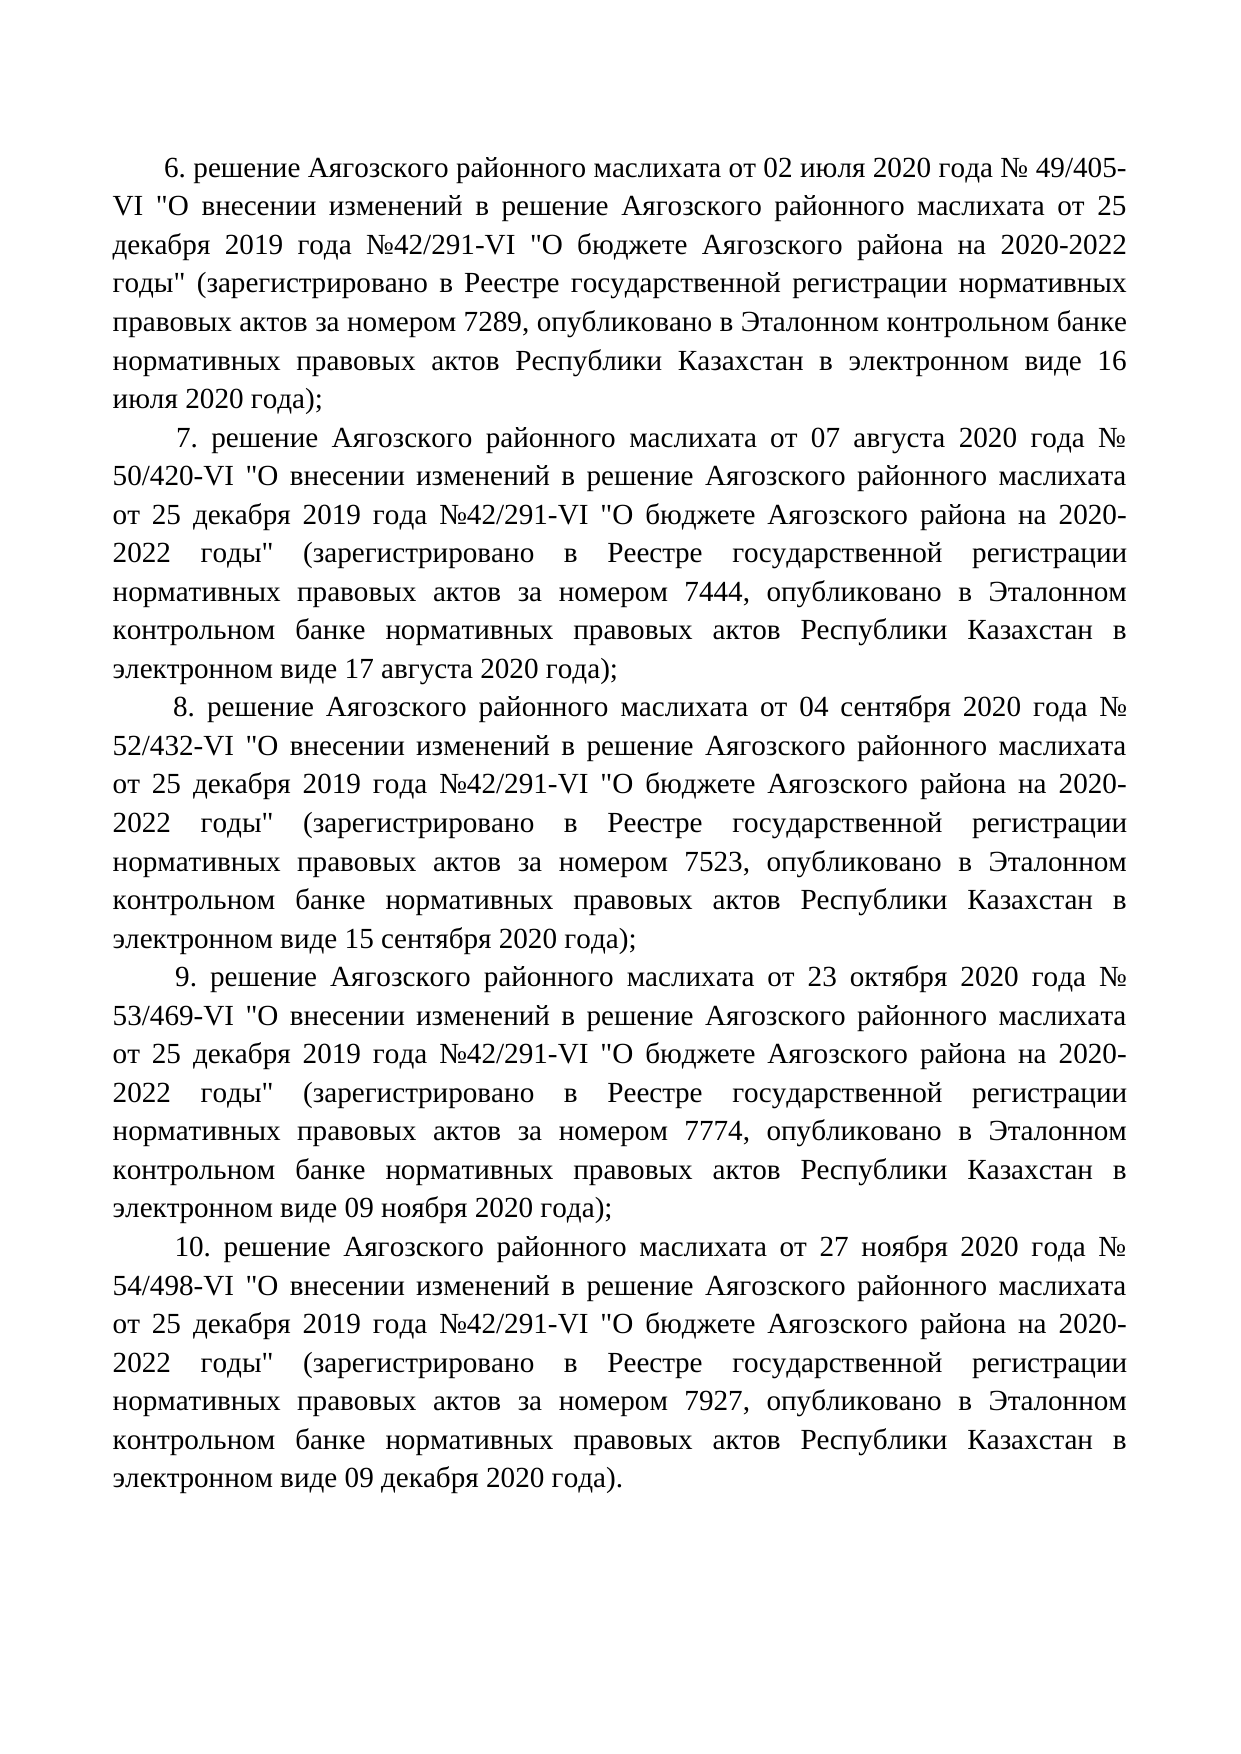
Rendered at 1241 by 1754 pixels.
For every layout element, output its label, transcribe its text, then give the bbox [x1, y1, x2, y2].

text 10. решение Аягозского районного маслихата от 27 ноября 2020 года № 54/498-VI "О внесении изменений в решение Аягозского районного маслихата от 25 декабря 2019 года №42/291-VІ "О бюджете Аягозского района на 2020-2022 годы" (зарегистрировано в Реестре государственной регистрации нормативных правовых актов за номером 7927, опубликовано в Эталонном контрольном банке нормативных правовых актов Республики Казахстан в электронном виде 09 декабря 2020 года). [112, 1229, 1128, 1494]
text 6. решение Аягозского районного маслихата от 02 июля 2020 года № 49/405-VI "О внесении изменений в решение Аягозского районного маслихата от 25 декабря 2019 года №42/291-VІ "О бюджете Аягозского района на 2020-2022 годы" (зарегистрировано в Реестре государственной регистрации нормативных правовых актов за номером 7289, опубликовано в Эталонном контрольном банке нормативных правовых актов Республики Казахстан в электронном виде 16 июля 2020 года); [112, 150, 1128, 415]
text 9. решение Аягозского районного маслихата от 23 октября 2020 года № 53/469-VI "О внесении изменений в решение Аягозского районного маслихата от 25 декабря 2019 года №42/291-VІ "О бюджете Аягозского района на 2020-2022 годы" (зарегистрировано в Реестре государственной регистрации нормативных правовых актов за номером 7774, опубликовано в Эталонном контрольном банке нормативных правовых актов Республики Казахстан в электронном виде 09 ноября 2020 года); [112, 959, 1128, 1224]
text 7. решение Аягозского районного маслихата от 07 августа 2020 года № 50/420-VI "О внесении изменений в решение Аягозского районного маслихата от 25 декабря 2019 года №42/291-VІ "О бюджете Аягозского района на 2020-2022 годы" (зарегистрировано в Реестре государственной регистрации нормативных правовых актов за номером 7444, опубликовано в Эталонном контрольном банке нормативных правовых актов Республики Казахстан в электронном виде 17 августа 2020 года); [112, 420, 1128, 684]
text 8. решение Аягозского районного маслихата от 04 сентября 2020 года № 52/432-VI "О внесении изменений в решение Аягозского районного маслихата от 25 декабря 2019 года №42/291-VІ "О бюджете Аягозского района на 2020-2022 годы" (зарегистрировано в Реестре государственной регистрации нормативных правовых актов за номером 7523, опубликовано в Эталонном контрольном банке нормативных правовых актов Республики Казахстан в электронном виде 15 сентября 2020 года); [112, 689, 1128, 954]
